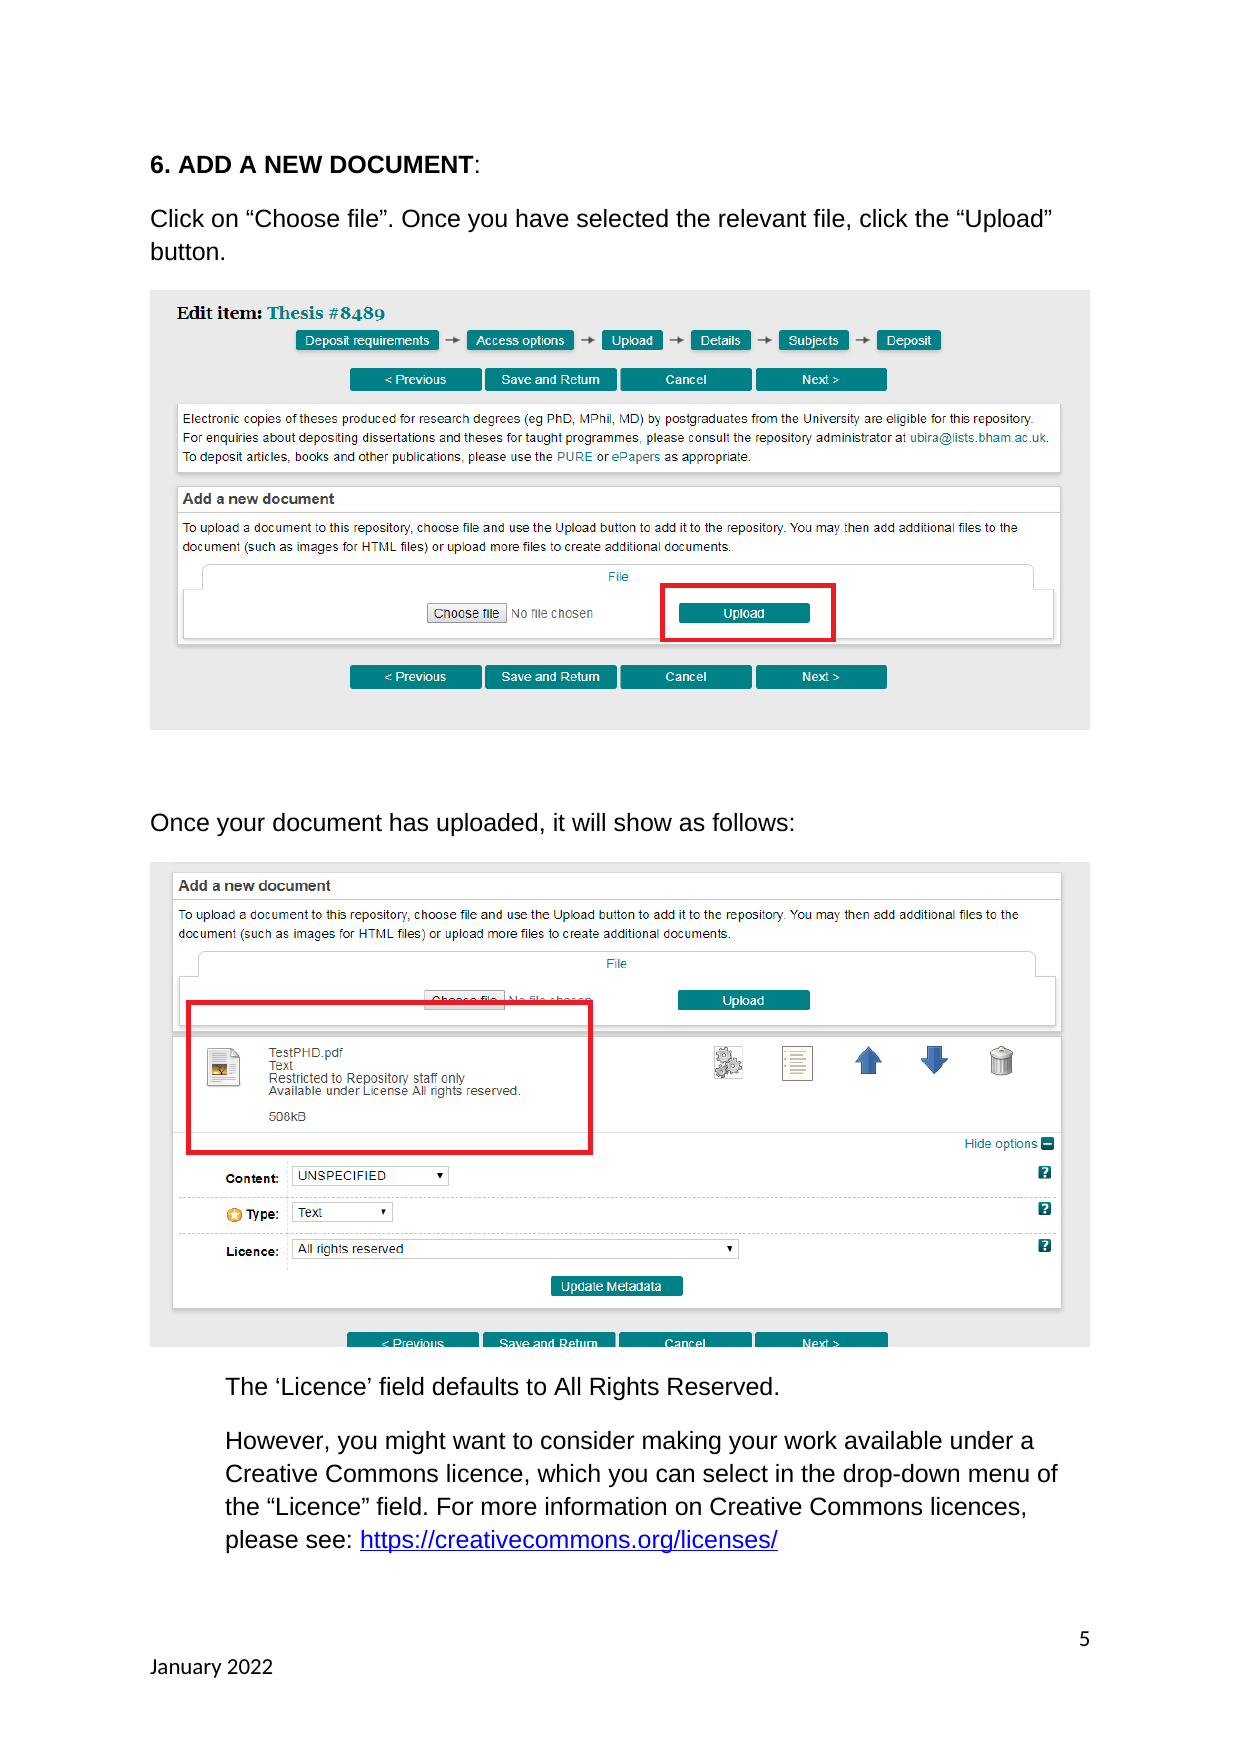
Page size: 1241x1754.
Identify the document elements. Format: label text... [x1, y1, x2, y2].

text However, you might want to consider making your work available under a Creative Commons licence, which you can select in the drop-down menu of the “Licence” field. For more information on Creative Commons licences, please see: https://creativecommons.org/licenses/ [225, 1426, 1090, 1554]
text Click on “Choose file”. Once you have selected the relevant file, click the “Upload” button. [150, 204, 1090, 266]
text 6. ADD A NEW DOCUMENT: [150, 150, 1090, 179]
picture [150, 862, 1091, 1347]
text The ‘Licence’ field defaults to All Rights Reserved. [225, 1372, 1090, 1401]
picture [150, 290, 1091, 730]
text Once your document has uploaded, it will show as follows: [150, 808, 1090, 837]
